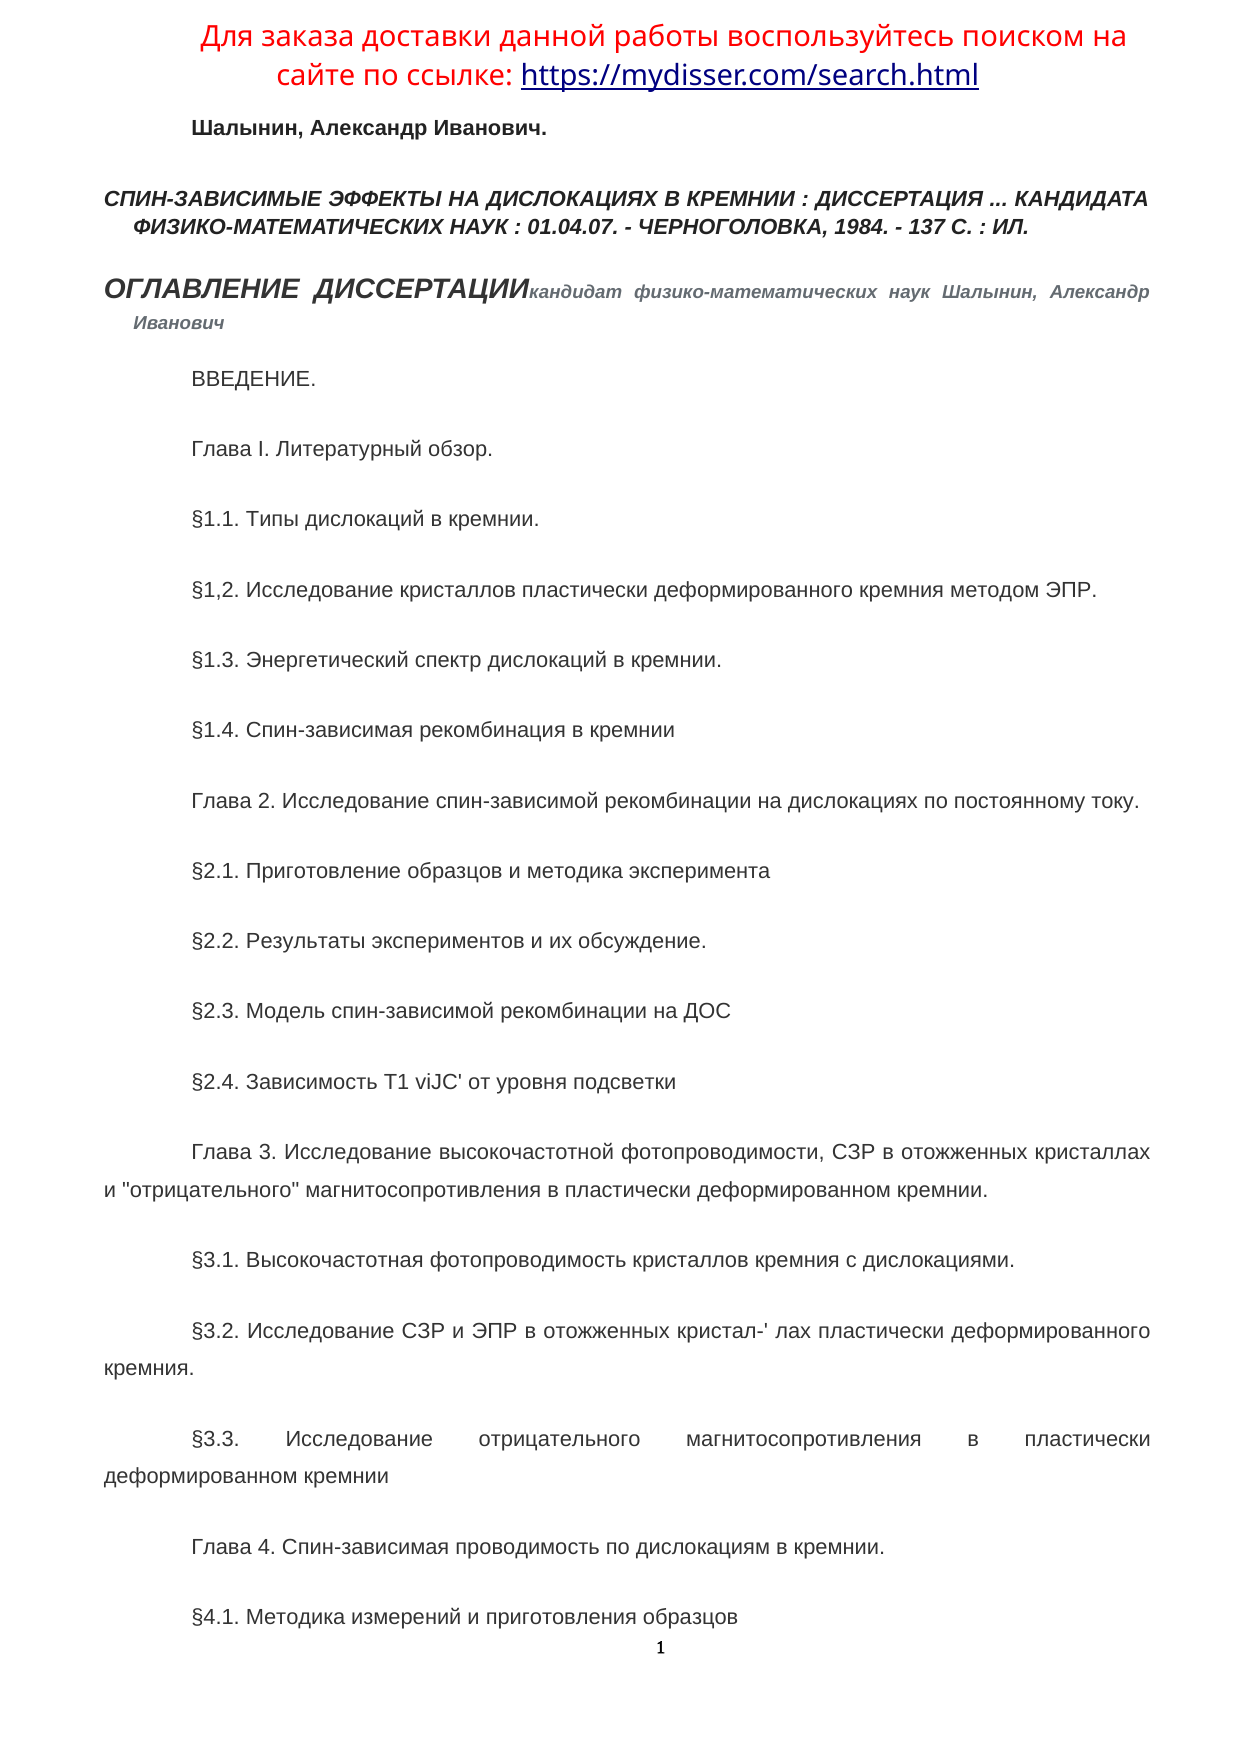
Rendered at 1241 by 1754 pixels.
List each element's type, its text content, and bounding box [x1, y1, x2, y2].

text §1,2. Исследование кристаллов пластически деформированного кремния методом ЭПР. [103, 577, 1152, 602]
text §1.4. Спин-зависимая рекомбинация в кремнии [103, 717, 1152, 742]
text §3.2. Исследование СЗР и ЭПР в отожженных кристал-' лах пластически деформированного кремния. [103, 1317, 1152, 1381]
text §2.4. Зависимость Т1 viJC' от уровня подсветки [103, 1069, 1152, 1094]
text ВВЕДЕНИЕ. [103, 366, 1152, 391]
subtitle Оглавление диссертациикандидат физико-математических наук Шалынин, Александр Иванович [103, 272, 1152, 333]
text Глава 2. Исследование спин-зависимой рекомбинации на дислокациях по постоянному току. [103, 787, 1152, 813]
subtitle Спин-зависимые эффекты на дислокациях в кремнии : диссертация ... кандидата физико-математических наук : 01.04.07. - Черноголовка, 1984. - 137 с. : ил. [103, 182, 1152, 239]
text §4.1. Методика измерений и приготовления образцов [103, 1604, 1152, 1629]
text §1.3. Энергетический спектр дислокаций в кремнии. [103, 647, 1152, 672]
text §3.3. Исследование отрицательного магнитосопротивления в пластически деформированном кремнии [103, 1426, 1152, 1489]
text Глава I. Литературный обзор. [103, 436, 1152, 461]
text §3.1. Высокочастотная фотопроводимость кристаллов кремния с дислокациями. [103, 1247, 1152, 1272]
text §2.1. Приготовление образцов и методика эксперимента [103, 858, 1152, 883]
text Глава 3. Исследование высокочастотной фотопроводимости, СЗР в отожженных кристаллах и "отрицательного" магнитосопротивления в пластически деформированном кремнии. [103, 1139, 1152, 1202]
text §2.3. Модель спин-зависимой рекомбинации на ДОС [103, 998, 1152, 1024]
text §2.2. Результаты экспериментов и их обсуждение. [103, 928, 1152, 953]
text Шалынин, Александр Иванович. [103, 115, 1152, 140]
text Глава 4. Спин-зависимая проводимость по дислокациям в кремнии. [103, 1534, 1152, 1559]
text §1.1. Типы дислокаций в кремнии. [103, 506, 1152, 531]
